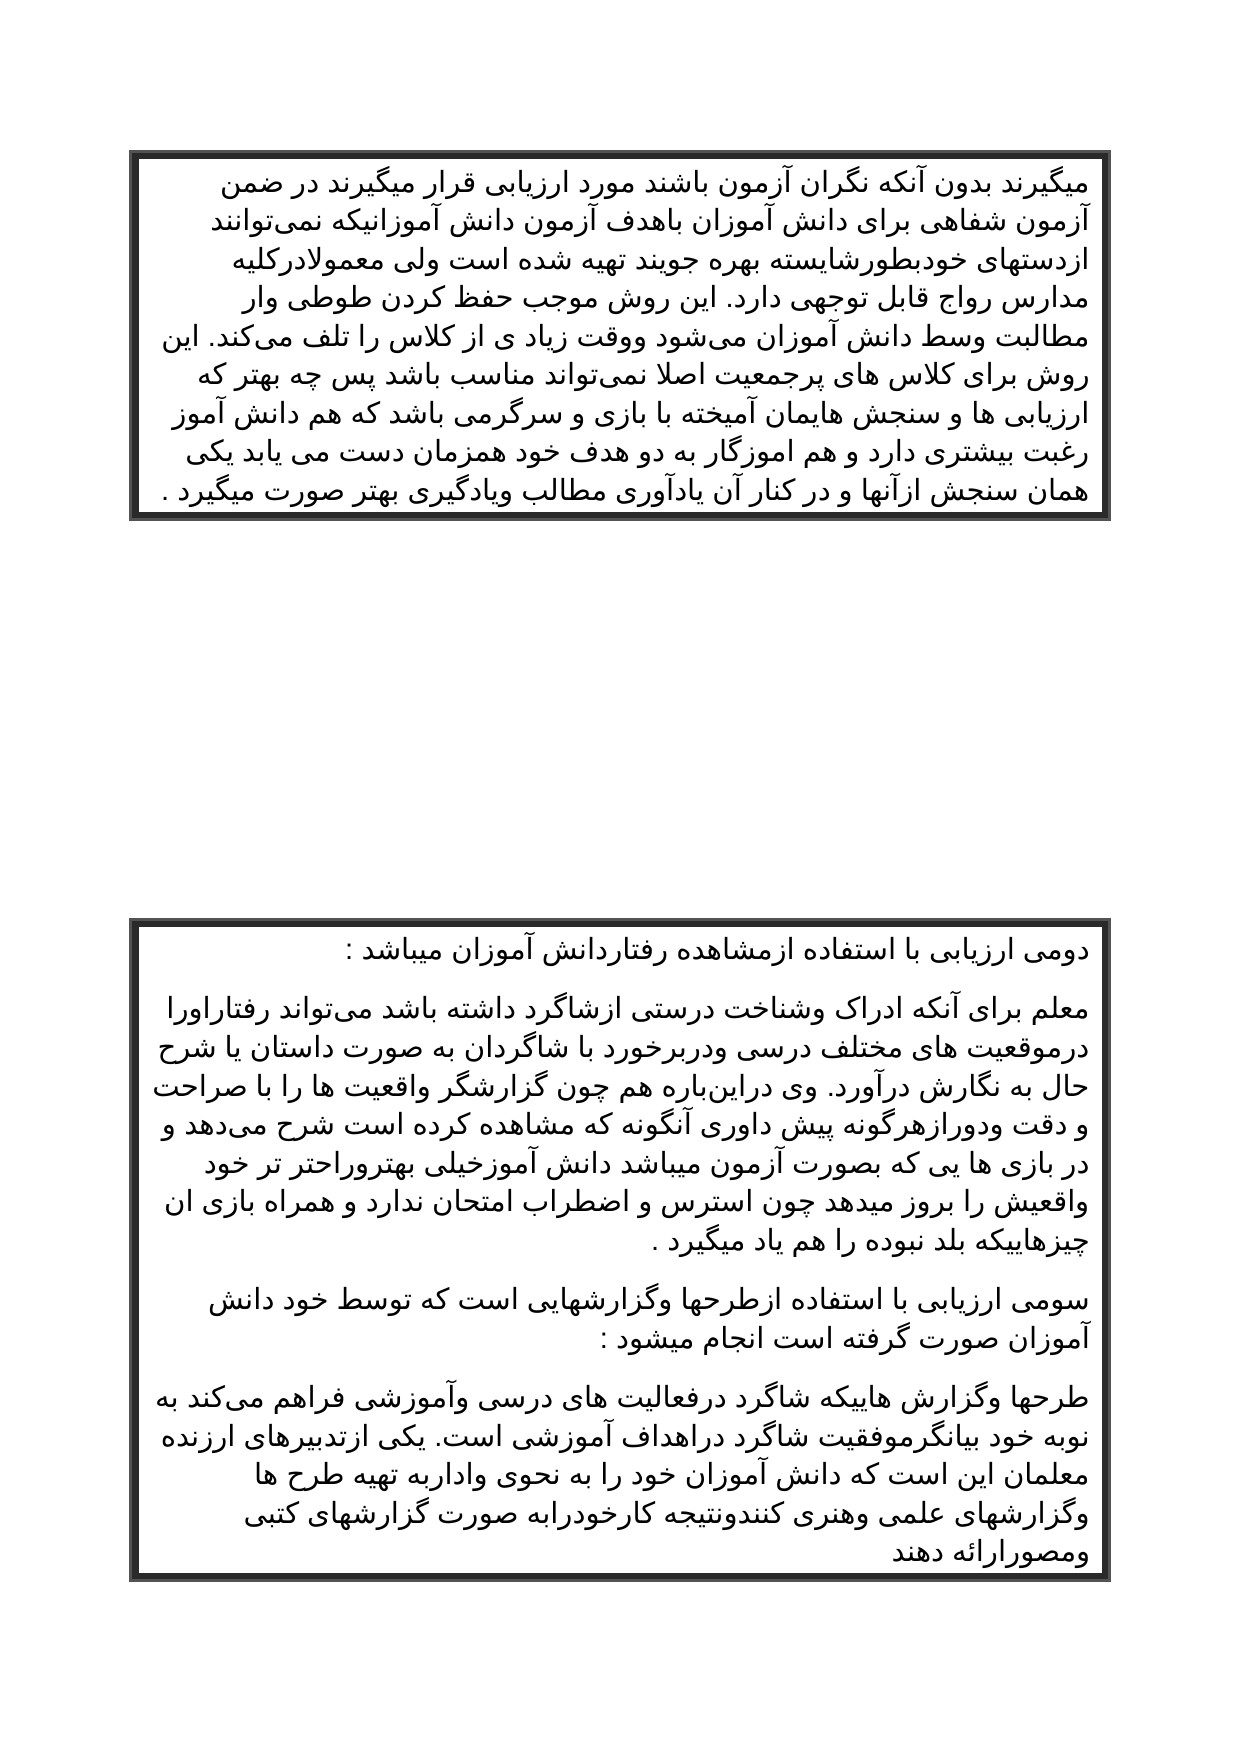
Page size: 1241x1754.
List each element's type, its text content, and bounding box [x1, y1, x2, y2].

text سومی ارزیابی با استفاده ازطرحها وگزارشهایی است که توسط خود دانش آموزان صورت گرفته است انجام میشود : [142, 1267, 1098, 1354]
text طرحها وگزارش هاییکه شاگرد درفعالیت های درسی وآموزشی فراهم می‌کند به نوبه خود بیانگرموفقیت شاگرد دراهداف آموزشی است. یکی ازتدبیرهای ارزنده معلمان این است که دانش آموزان خود را به نحوی واداربه تهیه طرح ها وگزارشهای علمی وهنری کنندونتیجه کارخودرابه صورت گزارشهای کتبی ومصورارائه دهند [142, 1365, 1098, 1570]
text معلم برای آنکه ادراک وشناخت درستی ازشاگرد داشته باشد می‌تواند رفتاراورا درموقعیت های مختلف درسی ودربرخورد با شاگردان به صورت داستان یا شرح حال به نگارش درآورد. وی دراین‌باره هم چون گزارشگر واقعیت ها را با صراحت و دقت ودورازهرگونه پیش‌ داوری آنگونه که مشاهده کرده است شرح می‌دهد و در بازی ها یی که بصورت آزمون میباشد دانش آموزخیلی بهتروراحتر تر خود واقعیش را بروز میدهد چون استرس و اضطراب امتحان ندارد و همراه بازی ان چیزهاییکه بلد نبوده را هم یاد میگیرد . [142, 977, 1098, 1256]
text دومی ارزیابی با استفاده ازمشاهده رفتاردانش آموزان میباشد : [142, 930, 1098, 966]
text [142, 163, 1098, 508]
